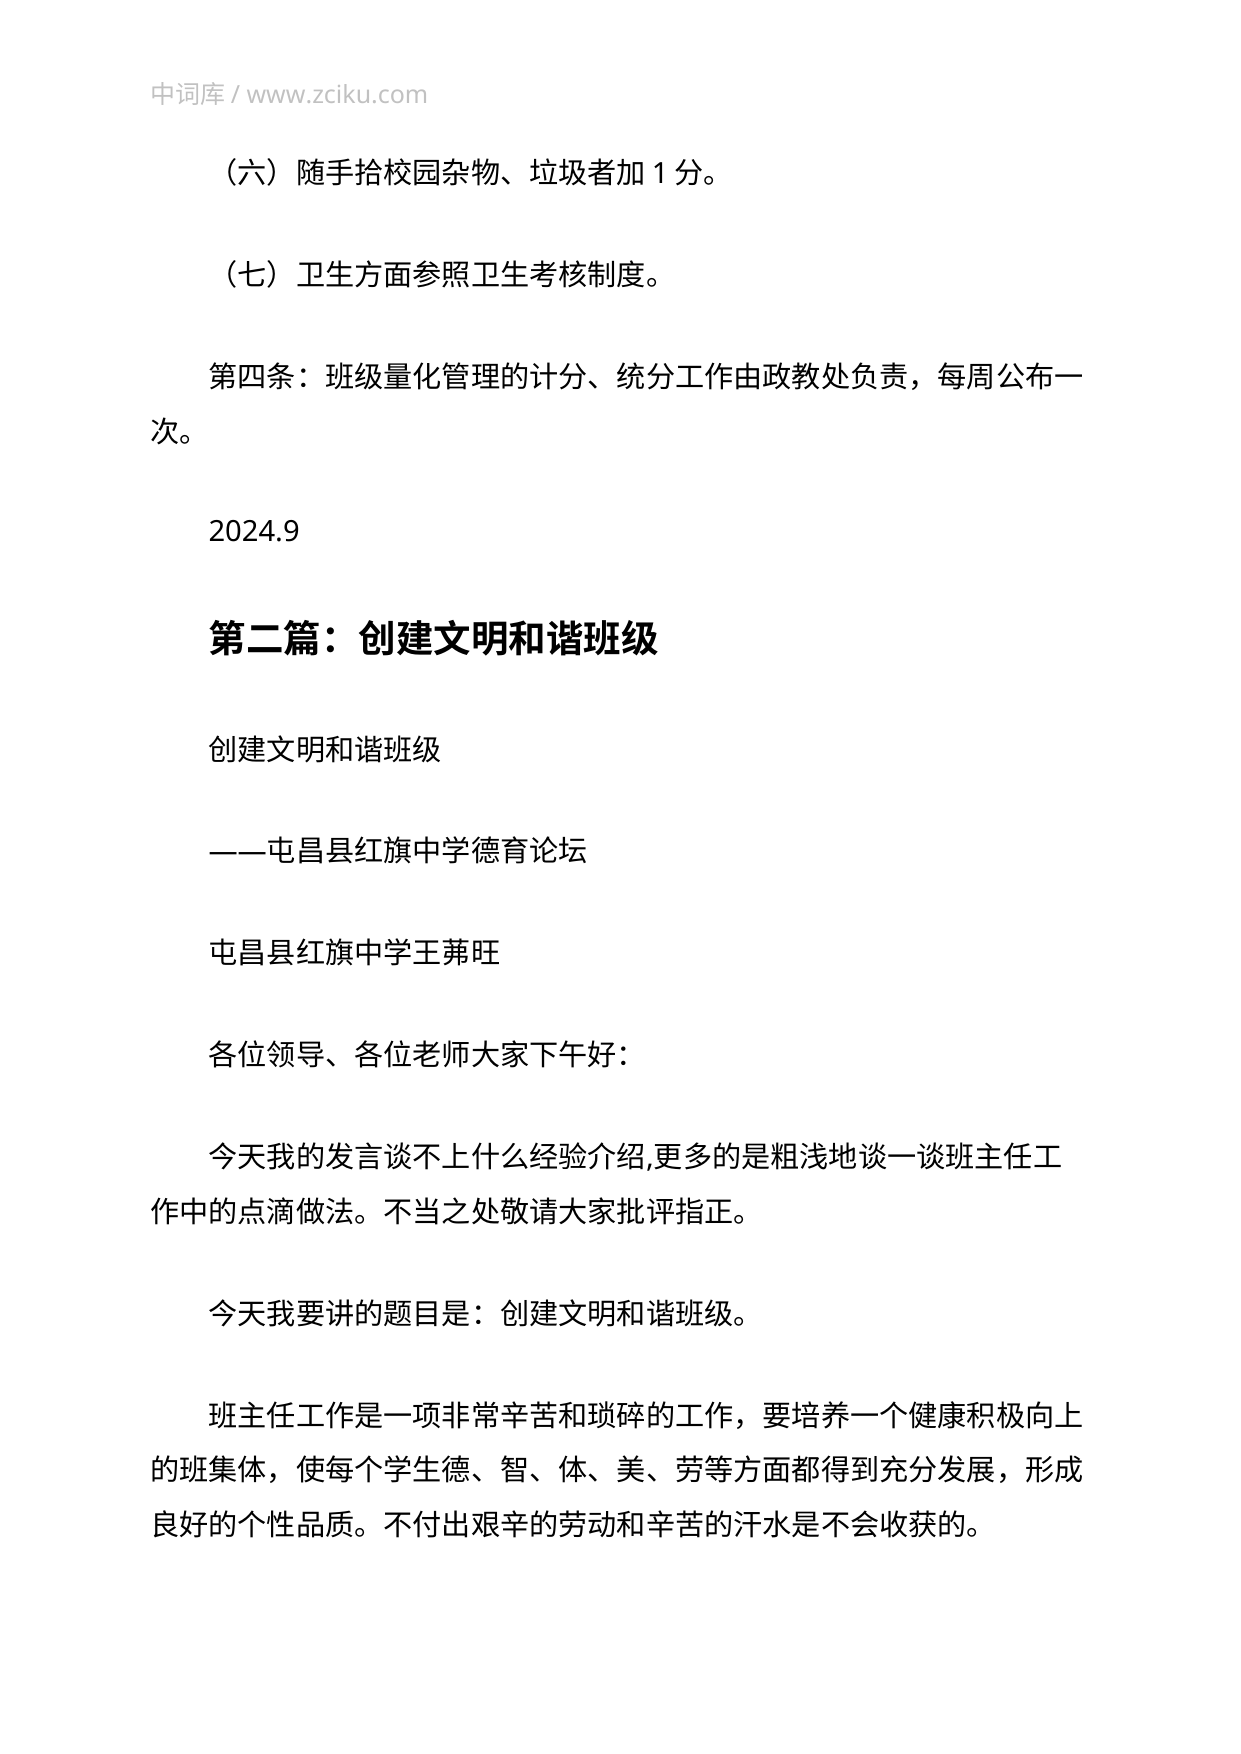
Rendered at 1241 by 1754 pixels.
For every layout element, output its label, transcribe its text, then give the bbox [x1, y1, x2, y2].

text 班主任工作是一项非常辛苦和琐碎的工作，要培养一个健康积极向上的班集体，使每个学生德、智、体、美、劳等方面都得到充分发展，形成良好的个性品质。不付出艰辛的劳动和辛苦的汗水是不会收获的。 [150, 1392, 1090, 1544]
text 屯昌县红旗中学王茀旺 [150, 930, 1090, 972]
text 创建文明和谐班级 [150, 726, 1090, 768]
text 今天我的发言谈不上什么经验介绍,更多的是粗浅地谈一谈班主任工作中的点滴做法。不当之处敬请大家批评指正。 [150, 1133, 1090, 1231]
text 各位领导、各位老师大家下午好： [150, 1032, 1090, 1074]
text ——屯昌县红旗中学德育论坛 [150, 828, 1090, 870]
text （七）卫生方面参照卫生考核制度。 [150, 252, 1090, 294]
text 第四条：班级量化管理的计分、统分工作由政教处负责，每周公布一次。 [150, 354, 1090, 451]
text 第二篇：创建文明和谐班级 [150, 609, 1090, 663]
text （六）随手拾校园杂物、垃圾者加1分。 [150, 150, 1090, 192]
text 今天我要讲的题目是：创建文明和谐班级。 [150, 1290, 1090, 1333]
text 2024.9 [150, 510, 1090, 550]
